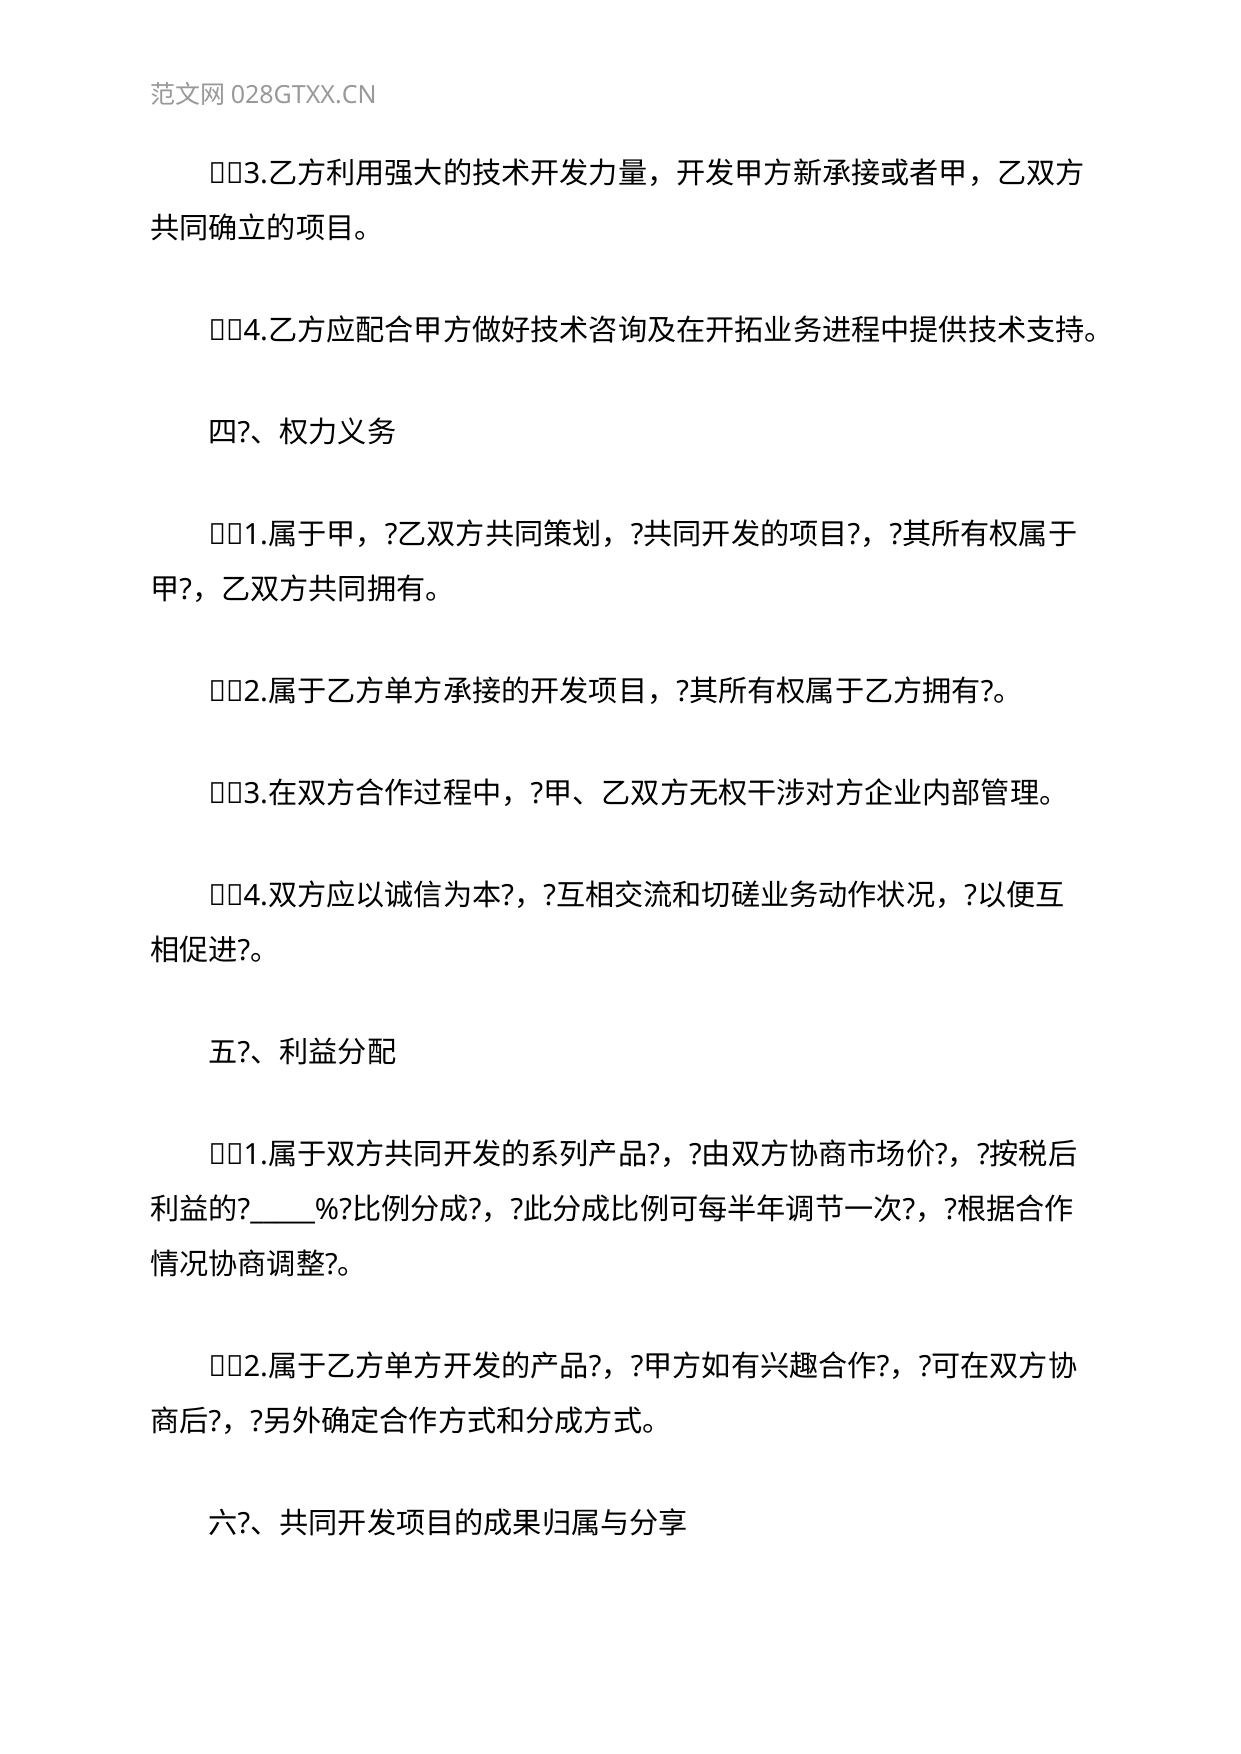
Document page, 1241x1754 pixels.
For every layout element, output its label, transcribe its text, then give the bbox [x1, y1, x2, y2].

text 五?、利益分配 [150, 1029, 1090, 1071]
text 3.在双方合作过程中，?甲、乙双方无权干涉对方企业内部管理。 [150, 770, 1090, 812]
text 四?、权力义务 [150, 409, 1090, 451]
text 4.乙方应配合甲方做好技术咨询及在开拓业务进程中提供技术支持。 [150, 307, 1090, 349]
text 1.属于双方共同开发的系列产品?，?由双方协商市场价?，?按税后利益的?_____%?比例分成?，?此分成比例可每半年调节一次?，?根据合作情况协商调整?。 [150, 1131, 1090, 1283]
text 六?、共同开发项目的成果归属与分享 [150, 1499, 1090, 1542]
text 2.属于乙方单方开发的产品?，?甲方如有兴趣合作?，?可在双方协商后?，?另外确定合作方式和分成方式。 [150, 1343, 1090, 1440]
text 1.属于甲，?乙双方共同策划，?共同开发的项目?，?其所有权属于甲?，乙双方共同拥有。 [150, 511, 1090, 608]
text 2.属于乙方单方承接的开发项目，?其所有权属于乙方拥有?。 [150, 668, 1090, 710]
text 3.乙方利用强大的技术开发力量，开发甲方新承接或者甲，乙双方共同确立的项目。 [150, 150, 1090, 247]
text 4.双方应以诚信为本?，?互相交流和切磋业务动作状况，?以便互相促进?。 [150, 872, 1090, 969]
